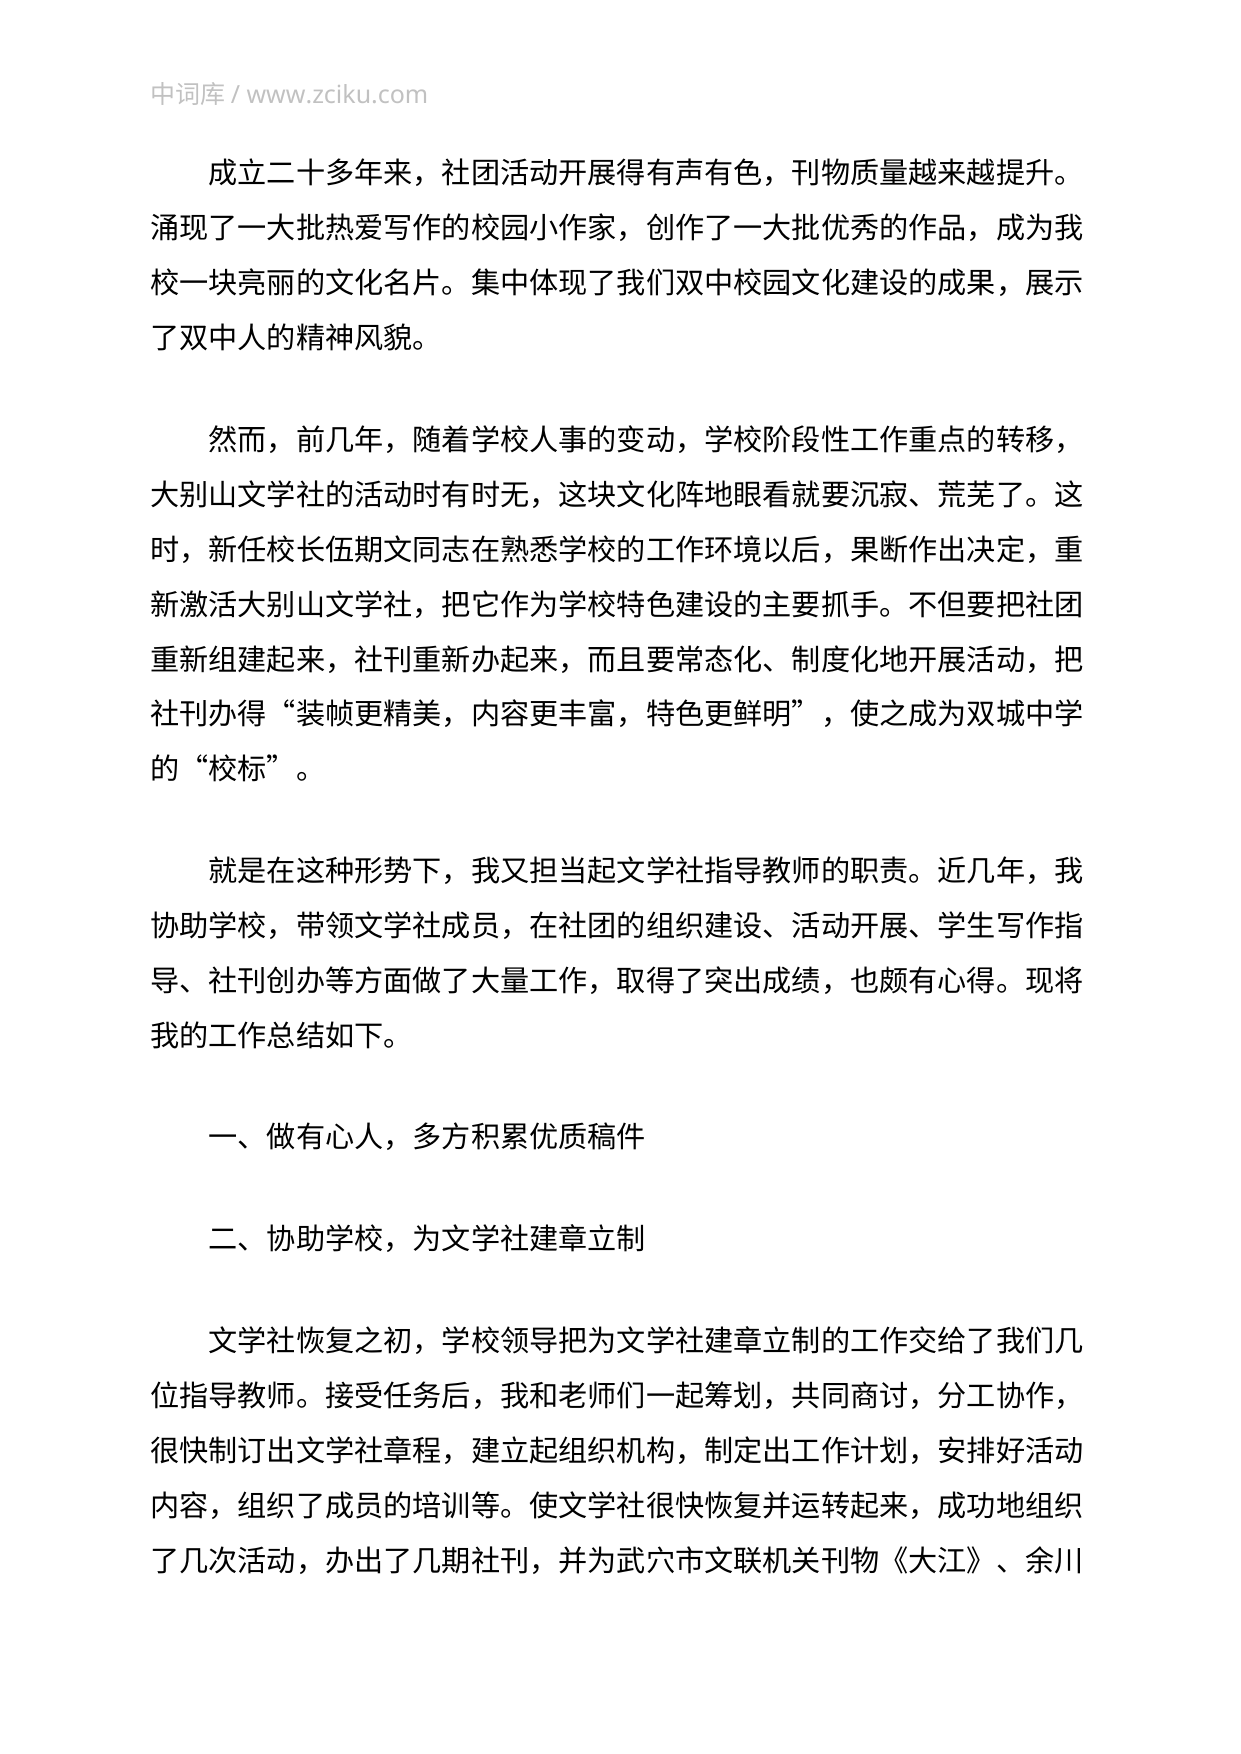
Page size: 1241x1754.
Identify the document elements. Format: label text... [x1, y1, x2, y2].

text 就是在这种形势下，我又担当起文学社指导教师的职责。近几年，我协助学校，带领文学社成员，在社团的组织建设、活动开展、学生写作指导、社刊创办等方面做了大量工作，取得了突出成绩，也颇有心得。现将我的工作总结如下。 [150, 848, 1090, 1054]
text 然而，前几年，随着学校人事的变动，学校阶段性工作重点的转移，大别山文学社的活动时有时无，这块文化阵地眼看就要沉寂、荒芜了。这时，新任校长伍期文同志在熟悉学校的工作环境以后，果断作出决定，重新激活大别山文学社，把它作为学校特色建设的主要抓手。不但要把社团重新组建起来，社刊重新办起来，而且要常态化、制度化地开展活动，把社刊办得“装帧更精美，内容更丰富，特色更鲜明”，使之成为双城中学的“校标”。 [150, 416, 1090, 788]
text 一、做有心人，多方积累优质稿件 [150, 1114, 1090, 1156]
text 成立二十多年来，社团活动开展得有声有色，刊物质量越来越提升。涌现了一大批热爱写作的校园小作家，创作了一大批优秀的作品，成为我校一块亮丽的文化名片。集中体现了我们双中校园文化建设的成果，展示了双中人的精神风貌。 [150, 150, 1090, 357]
text 二、协助学校，为文学社建章立制 [150, 1216, 1090, 1258]
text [150, 1318, 1090, 1579]
